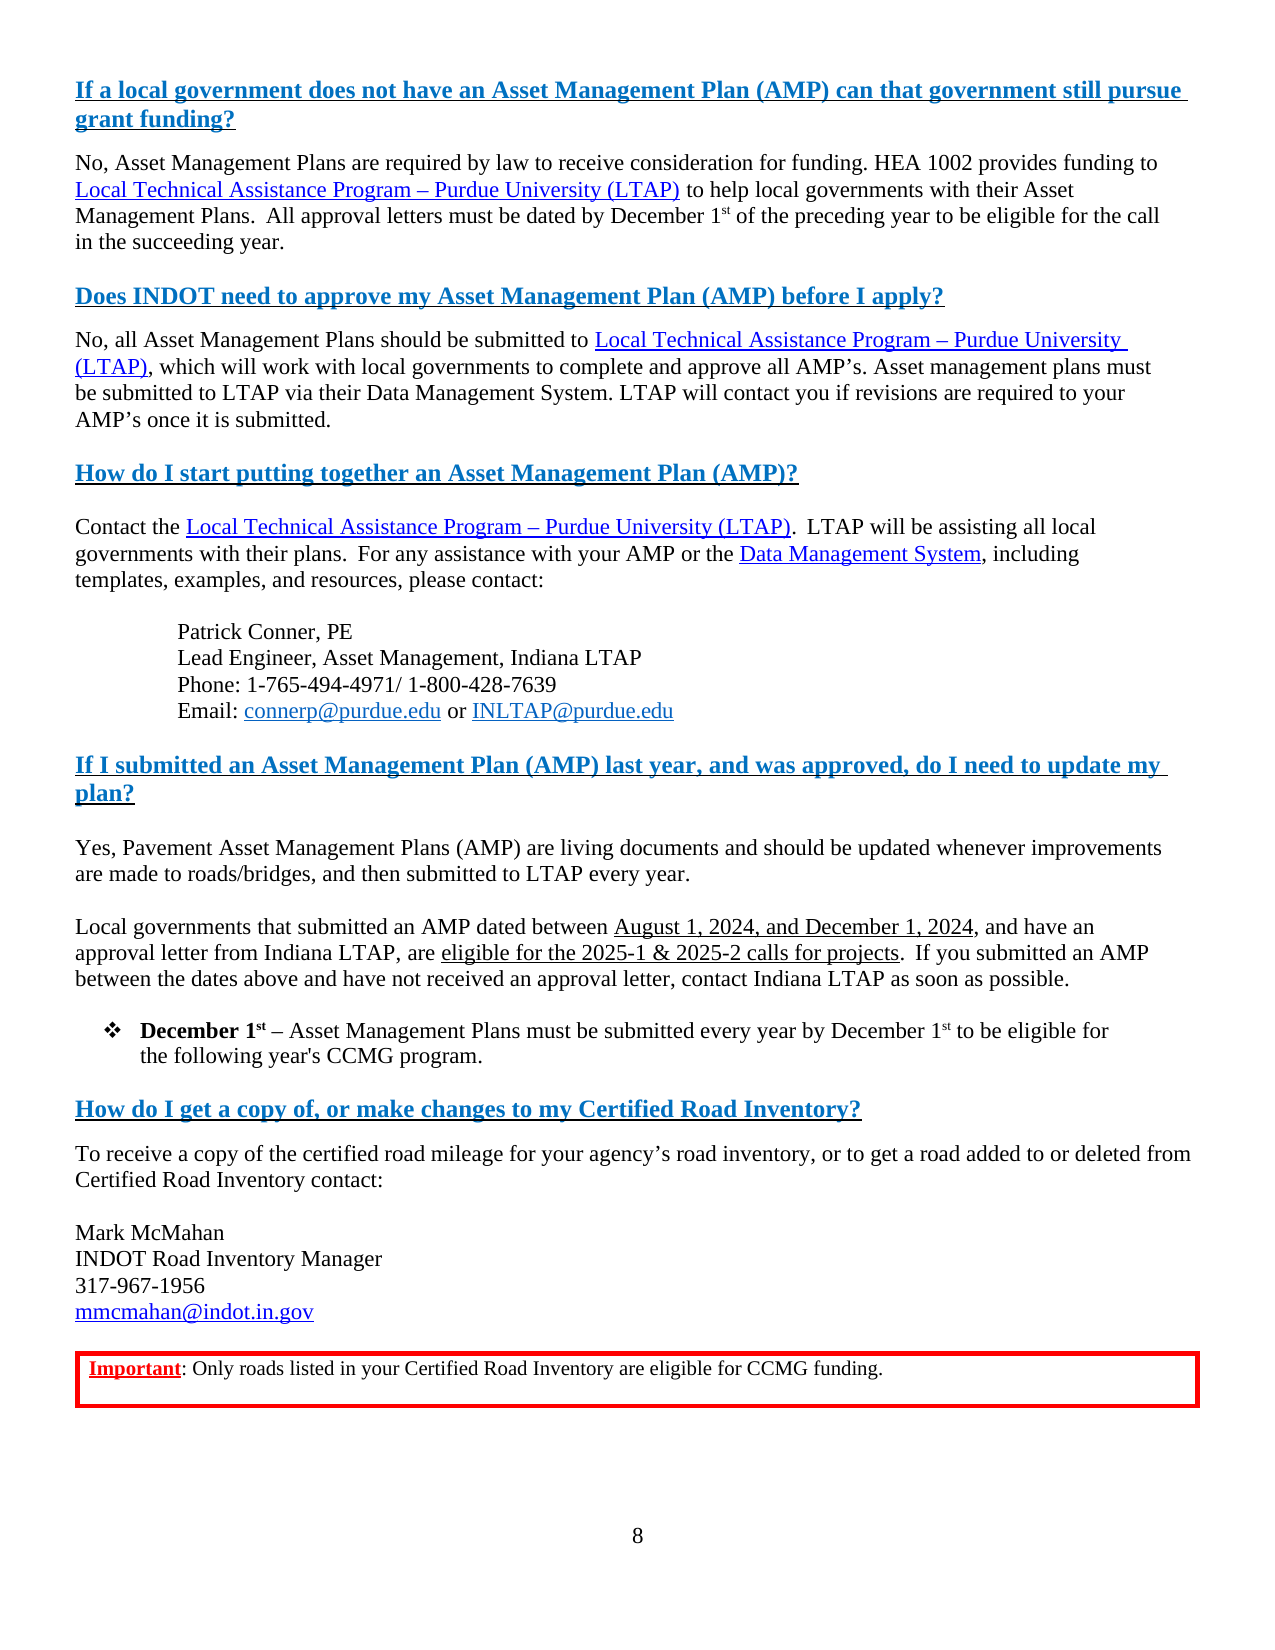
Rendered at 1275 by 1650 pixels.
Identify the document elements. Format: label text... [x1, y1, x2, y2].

text Mark McMahan [75, 1219, 1200, 1245]
subtitle How do I get a copy of, or make changes to my Certified Road Inventory? [75, 1094, 1200, 1123]
text INDOT Road Inventory Manager [75, 1245, 1200, 1272]
text Contact the Local Technical Assistance Program – Purdue University (LTAP). LTAP will be assisting all local governments with their plans. For any assistance with your AMP or the Data Management System, including templates, examples, and resources, please contact: [75, 513, 1176, 592]
subtitle If I submitted an Asset Management Plan (AMP) last year, and was approved, do I need to update my plan? [75, 750, 1200, 807]
text 317-967-1956 [75, 1272, 1200, 1298]
text No, all Asset Management Plans should be submitted to Local Technical Assistance Program – Purdue University (LTAP), which will work with local governments to complete and approve all AMP’s. Asset management plans must be submitted to LTAP via their Data Management System. LTAP will contact you if revisions are required to your AMP’s once it is submitted. [75, 327, 1176, 432]
text Local governments that submitted an AMP dated between August 1, 2024, and December 1, 2024, and have an approval letter from Indiana LTAP, are eligible for the 2025-1 & 2025-2 calls for projects. If you submitted an AMP between the dates above and have not received an approval letter, contact Indiana LTAP as soon as possible. [75, 913, 1176, 992]
list December 1st – Asset Management Plans must be submitted every year by December 1st to be eligible for the following year's CCMG program. [102, 1019, 1132, 1068]
text Phone: 1-765-494-4971/ 1-800-428-7639 [177, 671, 1007, 697]
text Yes, Pavement Asset Management Plans (AMP) are living documents and should be updated whenever improvements are made to roads/bridges, and then submitted to LTAP every year. [75, 834, 1176, 886]
text Patrick Conner, PE [177, 618, 1200, 644]
subtitle How do I start putting together an Asset Management Plan (AMP)? [75, 458, 1200, 487]
subtitle If a local government does not have an Asset Management Plan (AMP) can that government still pursue grant funding? [75, 75, 1200, 132]
table_header Important: Only roads listed in your Certified Road Inventory are eligible for CCMG funding. [80, 1356, 1195, 1404]
text mmcmahan@indot.in.gov [75, 1298, 1200, 1324]
text No, Asset Management Plans are required by law to receive consideration for funding. HEA 1002 provides funding to Local Technical Assistance Program – Purdue University (LTAP) to help local governments with their Asset Management Plans. All approval letters must be dated by December 1st of the preceding year to be eligible for the call in the succeeding year. [75, 149, 1167, 255]
text Lead Engineer, Asset Management, Indiana LTAP [177, 644, 1035, 671]
text Email: connerp@purdue.edu or INLTAP@purdue.edu [177, 697, 1200, 723]
text To receive a copy of the certified road mileage for your agency’s road inventory, or to get a road added to or deleted from Certified Road Inventory contact: [75, 1140, 1200, 1193]
subtitle Does INDOT need to approve my Asset Management Plan (AMP) before I apply? [75, 281, 1200, 310]
